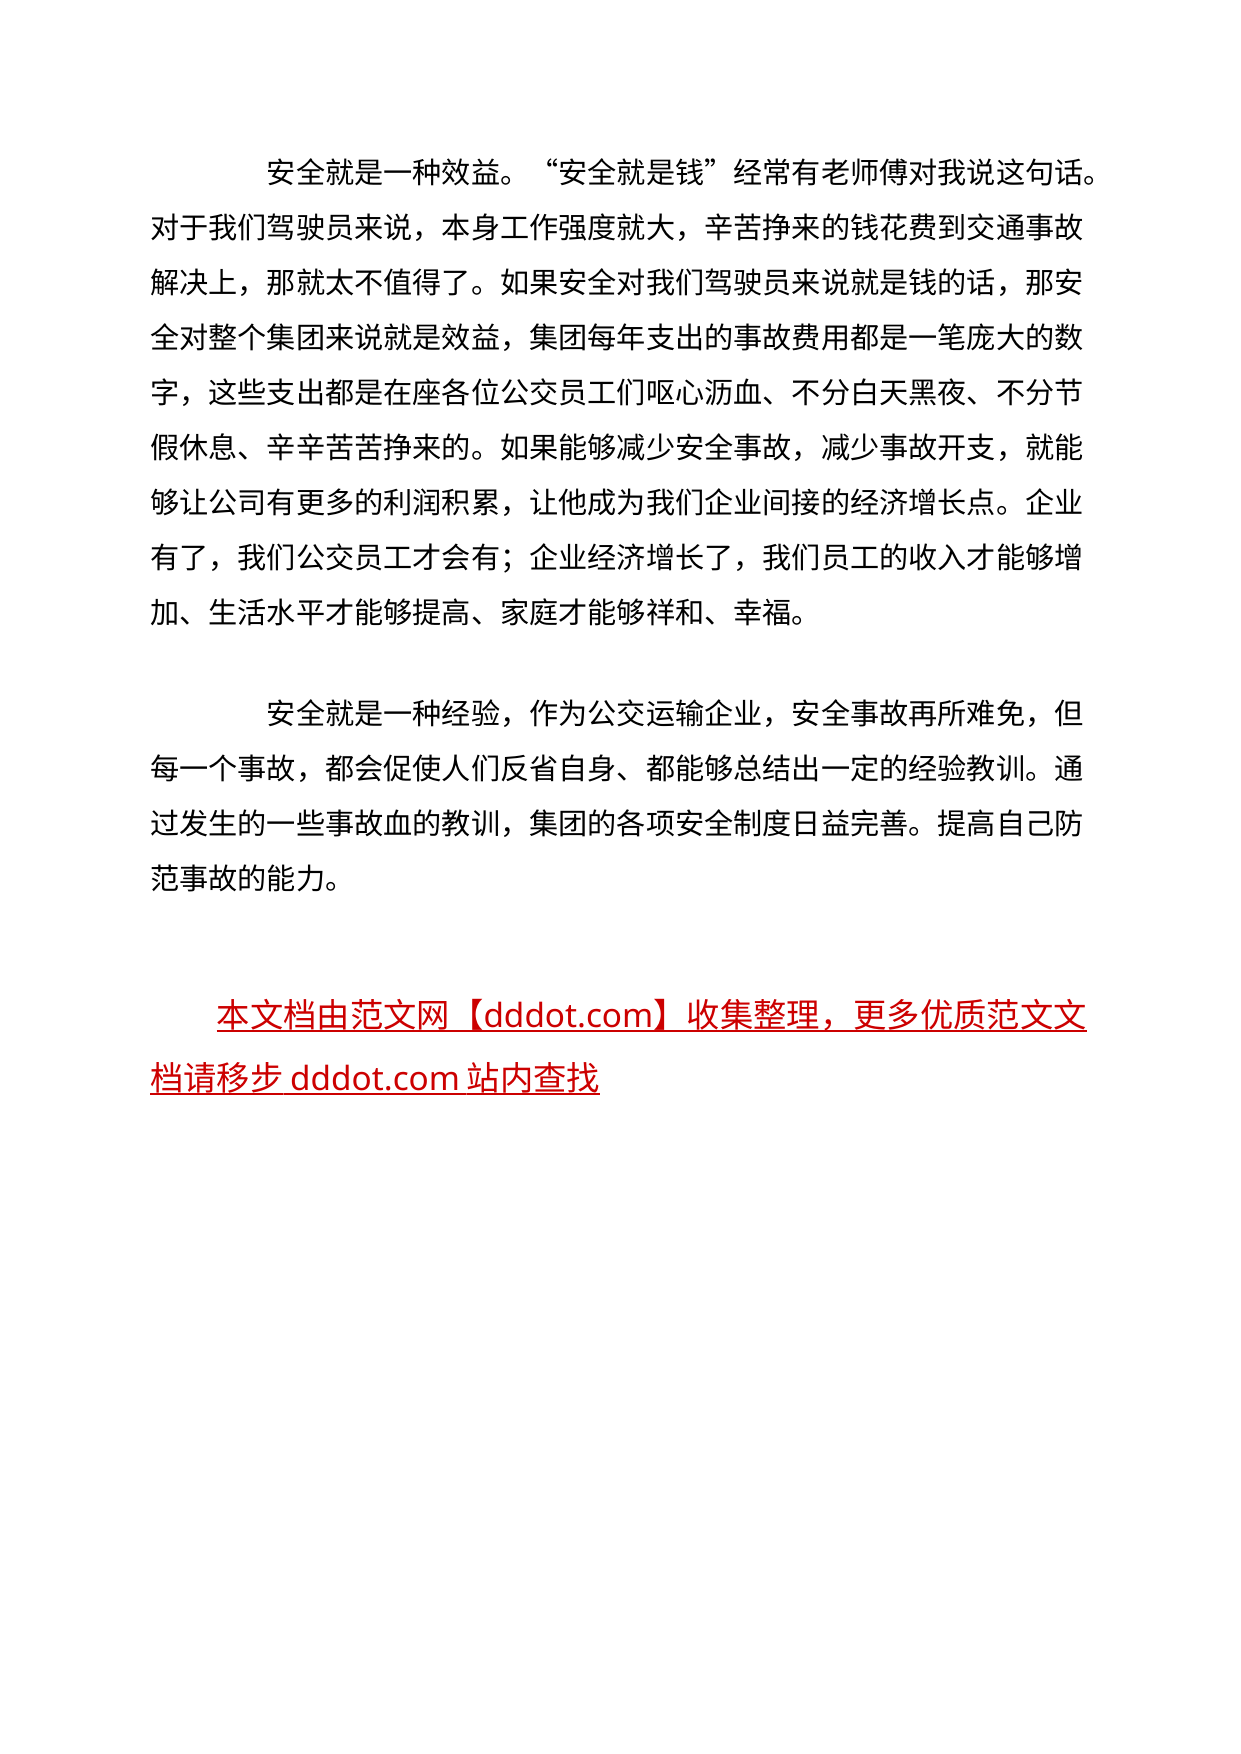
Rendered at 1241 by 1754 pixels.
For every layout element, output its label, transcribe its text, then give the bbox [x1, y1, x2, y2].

text 安全就是一种经验，作为公交运输企业，安全事故再所难免，但每一个事故，都会促使人们反省自身、都能够总结出一定的经验教训。通过发生的一些事故血的教训，集团的各项安全制度日益完善。提高自己防范事故的能力。 [150, 691, 1090, 898]
text 安全就是一种效益。“安全就是钱”经常有老师傅对我说这句话。对于我们驾驶员来说，本身工作强度就大，辛苦挣来的钱花费到交通事故解决上，那就太不值得了。如果安全对我们驾驶员来说就是钱的话，那安全对整个集团来说就是效益，集团每年支出的事故费用都是一笔庞大的数字，这些支出都是在座各位公交员工们呕心沥血、不分白天黑夜、不分节假休息、辛辛苦苦挣来的。如果能够减少安全事故，减少事故开支，就能够让公司有更多的利润积累，让他成为我们企业间接的经济增长点。企业有了，我们公交员工才会有；企业经济增长了，我们员工的收入才能够增加、生活水平才能够提高、家庭才能够祥和、幸福。 [150, 150, 1090, 631]
text 本文档由范文网【dddot.com】收集整理，更多优质范文文档请移步dddot.com站内查找 [150, 989, 1090, 1100]
